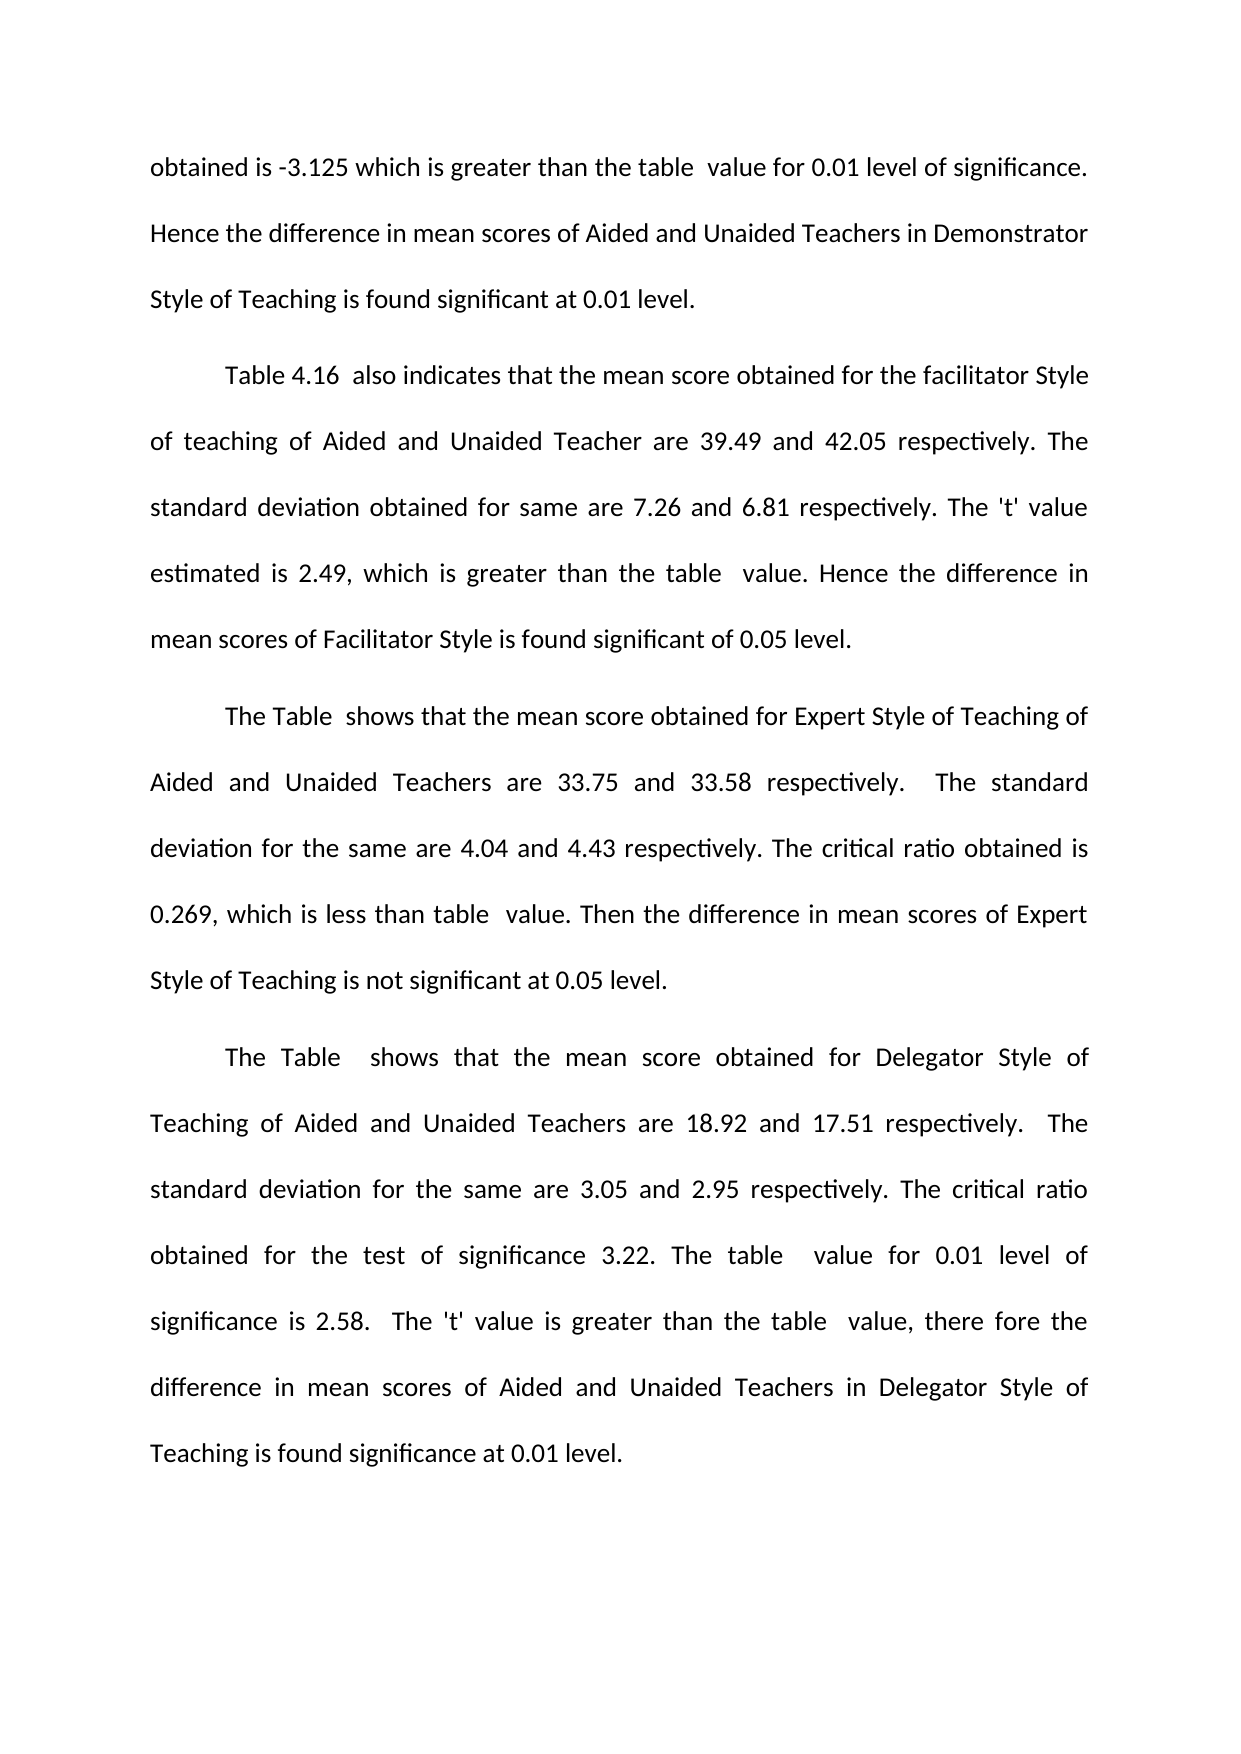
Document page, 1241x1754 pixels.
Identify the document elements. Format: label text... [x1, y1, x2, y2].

text The Table shows that the mean score obtained for Delegator Style of Teaching of Aided and Unaided Teachers are 18.92 and 17.51 respectively. The standard deviation for the same are 3.05 and 2.95 respectively. The critical ratio obtained for the test of significance 3.22. The table value for 0.01 level of significance is 2.58. The 't' value is greater than the table value, there fore the difference in mean scores of Aided and Unaided Teachers in Delegator Style of Teaching is found significance at 0.01 level. [150, 1040, 1090, 1469]
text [150, 150, 1090, 315]
text Table 4.16 also indicates that the mean score obtained for the facilitator Style of teaching of Aided and Unaided Teacher are 39.49 and 42.05 respectively. The standard deviation obtained for same are 7.26 and 6.81 respectively. The 't' value estimated is 2.49, which is greater than the table value. Hence the difference in mean scores of Facilitator Style is found significant of 0.05 level. [150, 358, 1090, 656]
text The Table shows that the mean score obtained for Expert Style of Teaching of Aided and Unaided Teachers are 33.75 and 33.58 respectively. The standard deviation for the same are 4.04 and 4.43 respectively. The critical ratio obtained is 0.269, which is less than table value. Then the difference in mean scores of Expert Style of Teaching is not significant at 0.05 level. [150, 699, 1090, 996]
